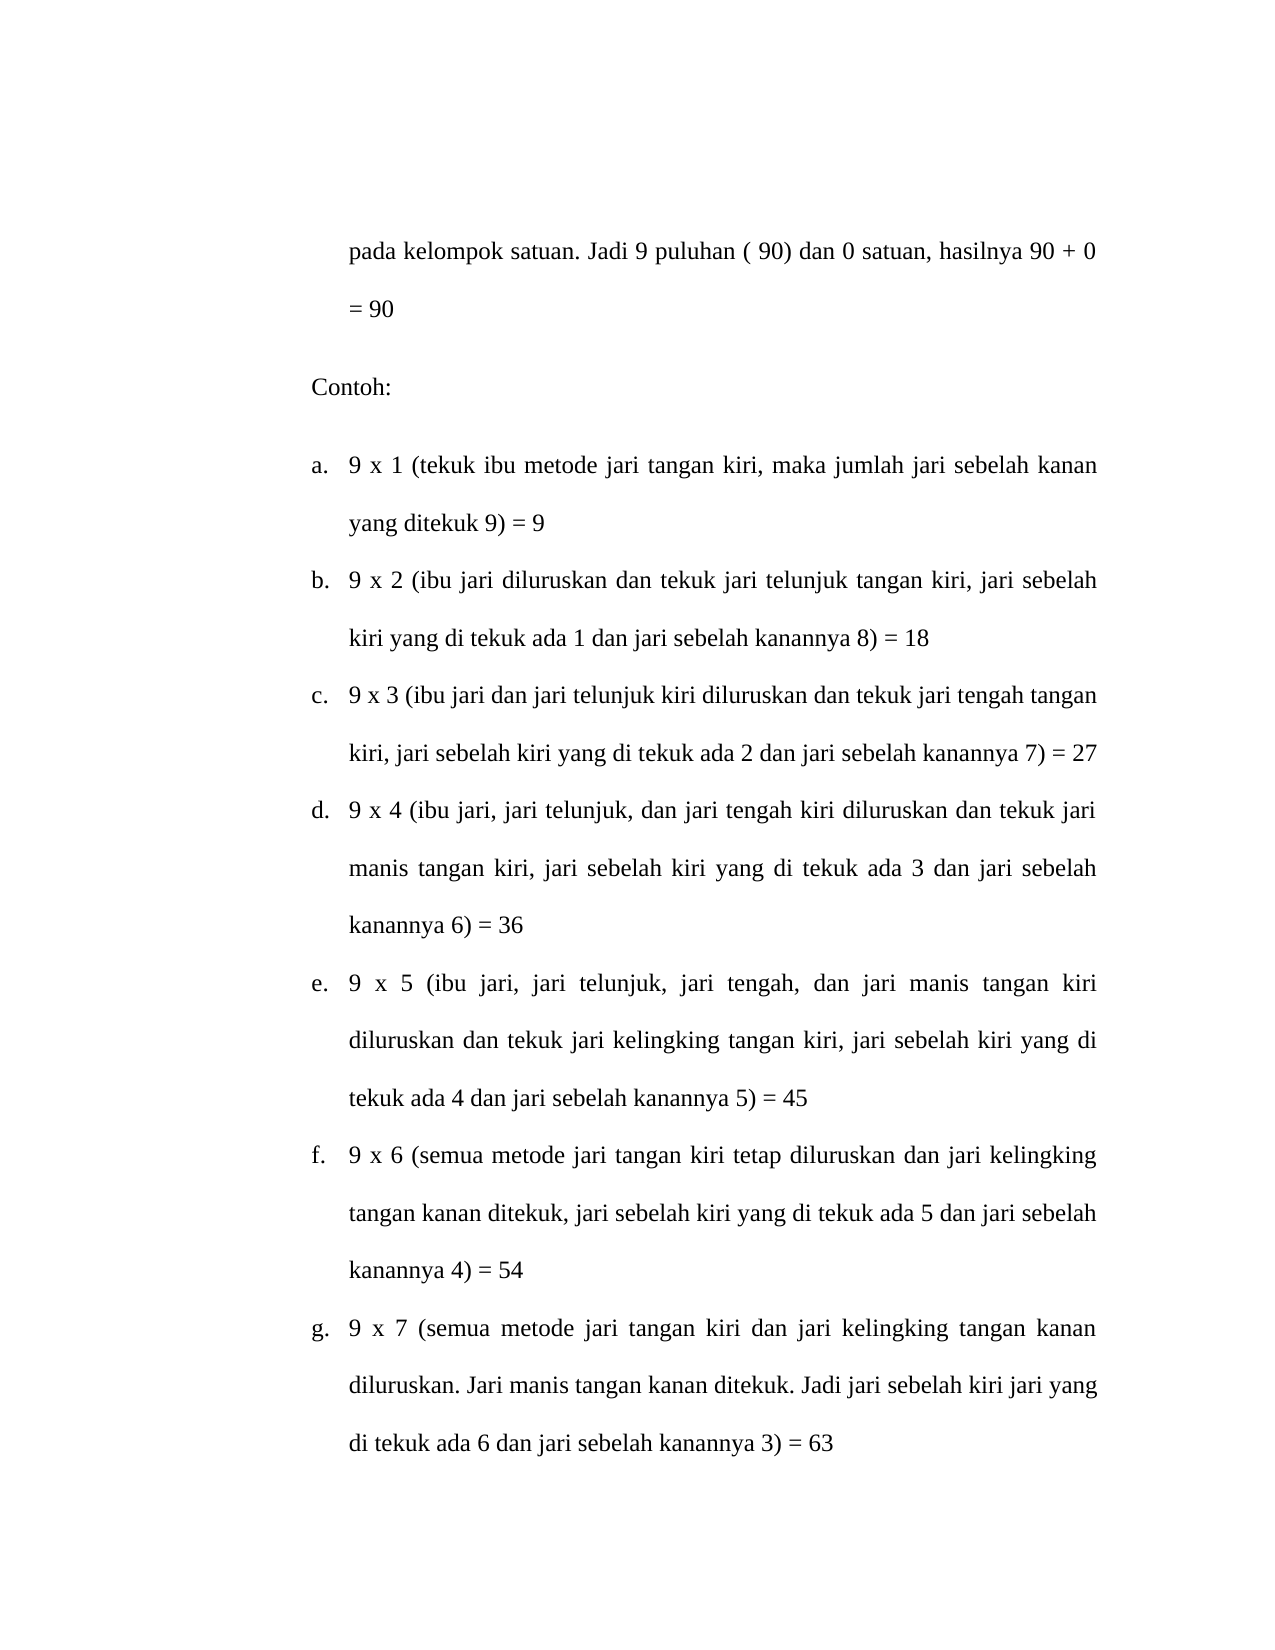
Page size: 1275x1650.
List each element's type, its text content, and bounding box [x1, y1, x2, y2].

list 9 x 1 (tekuk ibu metode jari tangan kiri, maka jumlah jari sebelah kanan yang ditekuk 9) = 9 [311, 450, 1098, 537]
list 9 x 5 (ibu jari, jari telunjuk, jari tengah, dan jari manis tangan kiri diluruskan dan tekuk jari kelingking tangan kiri, jari sebelah kiri yang di tekuk ada 4 dan jari sebelah kanannya 5) = 45 [311, 968, 1098, 1112]
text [349, 236, 1098, 322]
text Contoh: [311, 372, 1098, 401]
list 9 x 3 (ibu jari dan jari telunjuk kiri diluruskan dan tekuk jari tengah tangan kiri, jari sebelah kiri yang di tekuk ada 2 dan jari sebelah kanannya 7) = 27 [311, 680, 1098, 767]
list 9 x 4 (ibu jari, jari telunjuk, dan jari tengah kiri diluruskan dan tekuk jari manis tangan kiri, jari sebelah kiri yang di tekuk ada 3 dan jari sebelah kanannya 6) = 36 [311, 795, 1098, 939]
list 9 x 2 (ibu jari diluruskan dan tekuk jari telunjuk tangan kiri, jari sebelah kiri yang di tekuk ada 1 dan jari sebelah kanannya 8) = 18 [311, 565, 1098, 652]
list 9 x 6 (semua metode jari tangan kiri tetap diluruskan dan jari kelingking tangan kanan ditekuk, jari sebelah kiri yang di tekuk ada 5 dan jari sebelah kanannya 4) = 54 [311, 1140, 1098, 1284]
list 9 x 7 (semua metode jari tangan kiri dan jari kelingking tangan kanan diluruskan. Jari manis tangan kanan ditekuk. Jadi jari sebelah kiri jari yang di tekuk ada 6 dan jari sebelah kanannya 3) = 63 [311, 1313, 1098, 1457]
